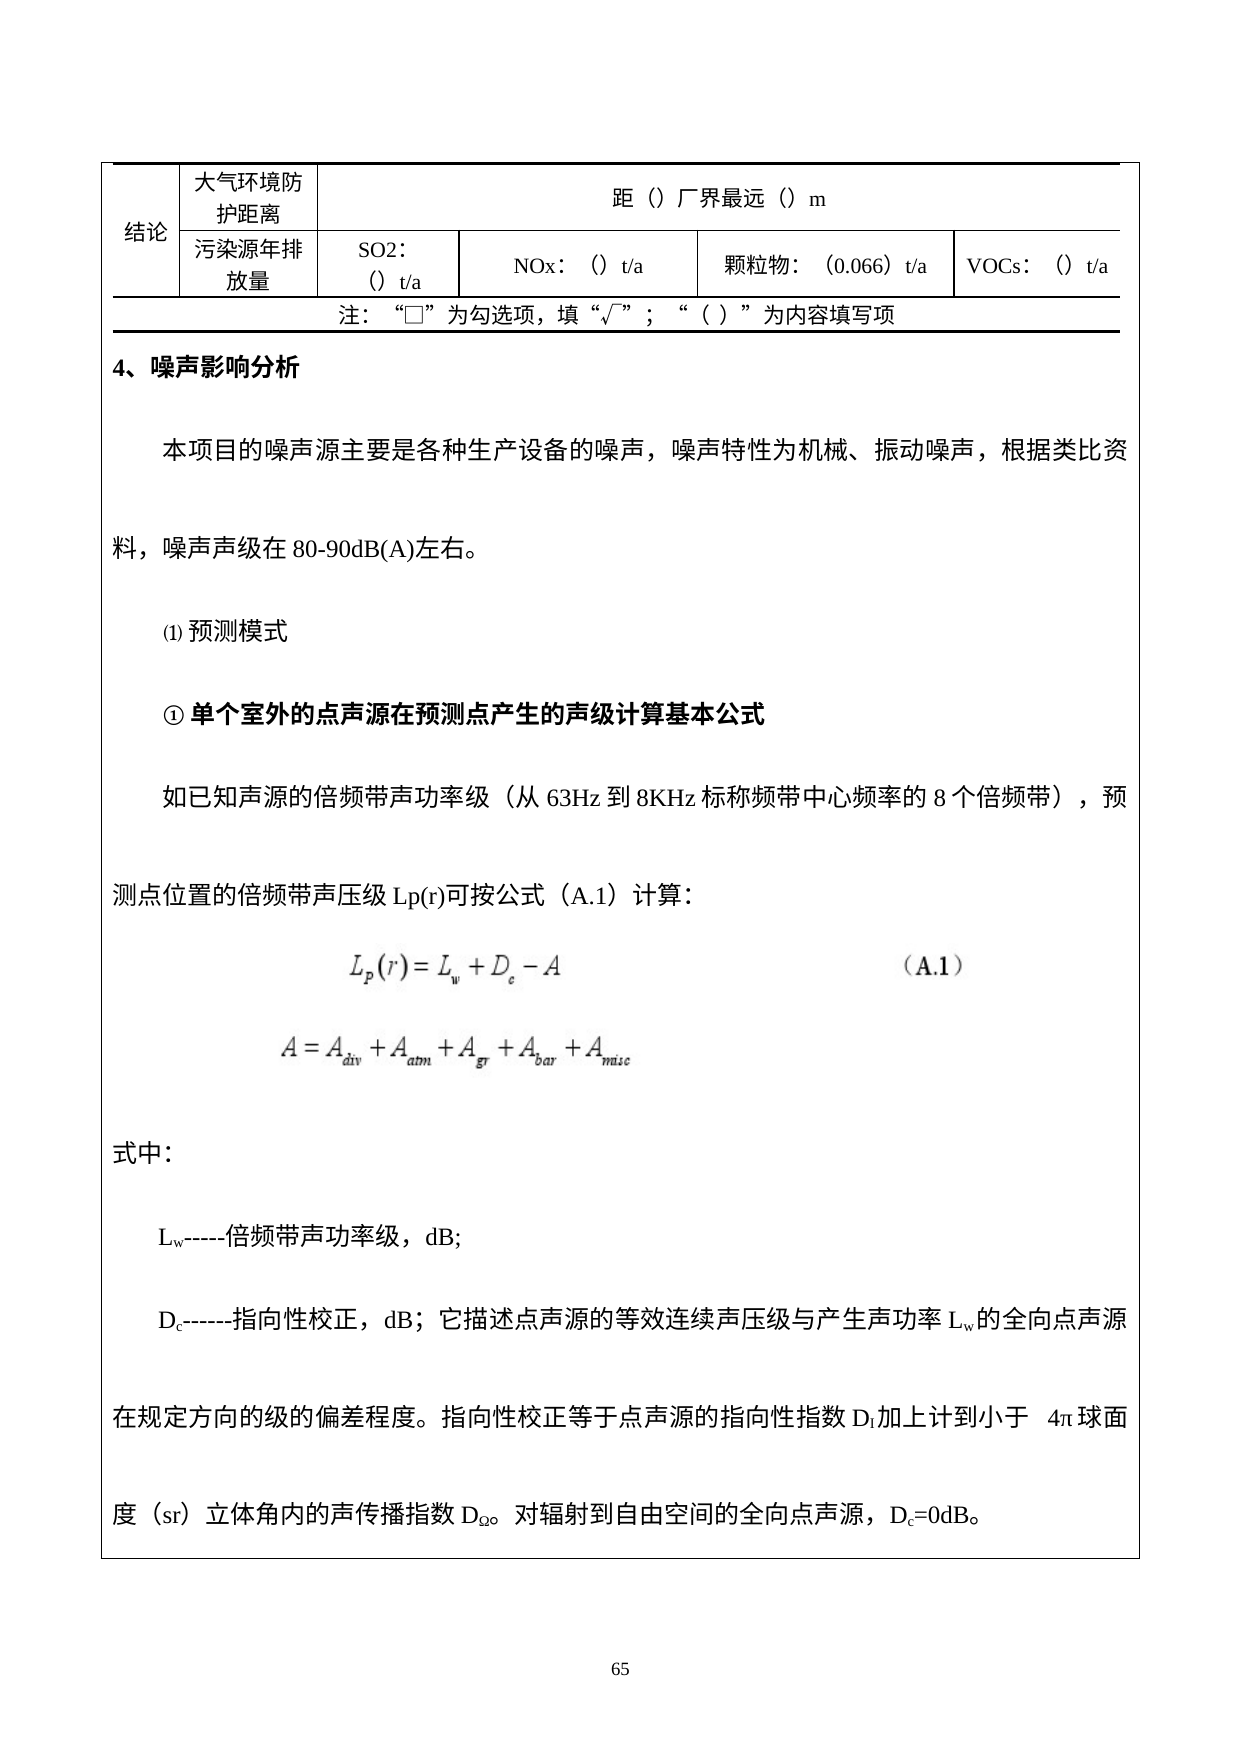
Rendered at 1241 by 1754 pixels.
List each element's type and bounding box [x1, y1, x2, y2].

table_header [102, 163, 1139, 1558]
picture [258, 943, 982, 1084]
